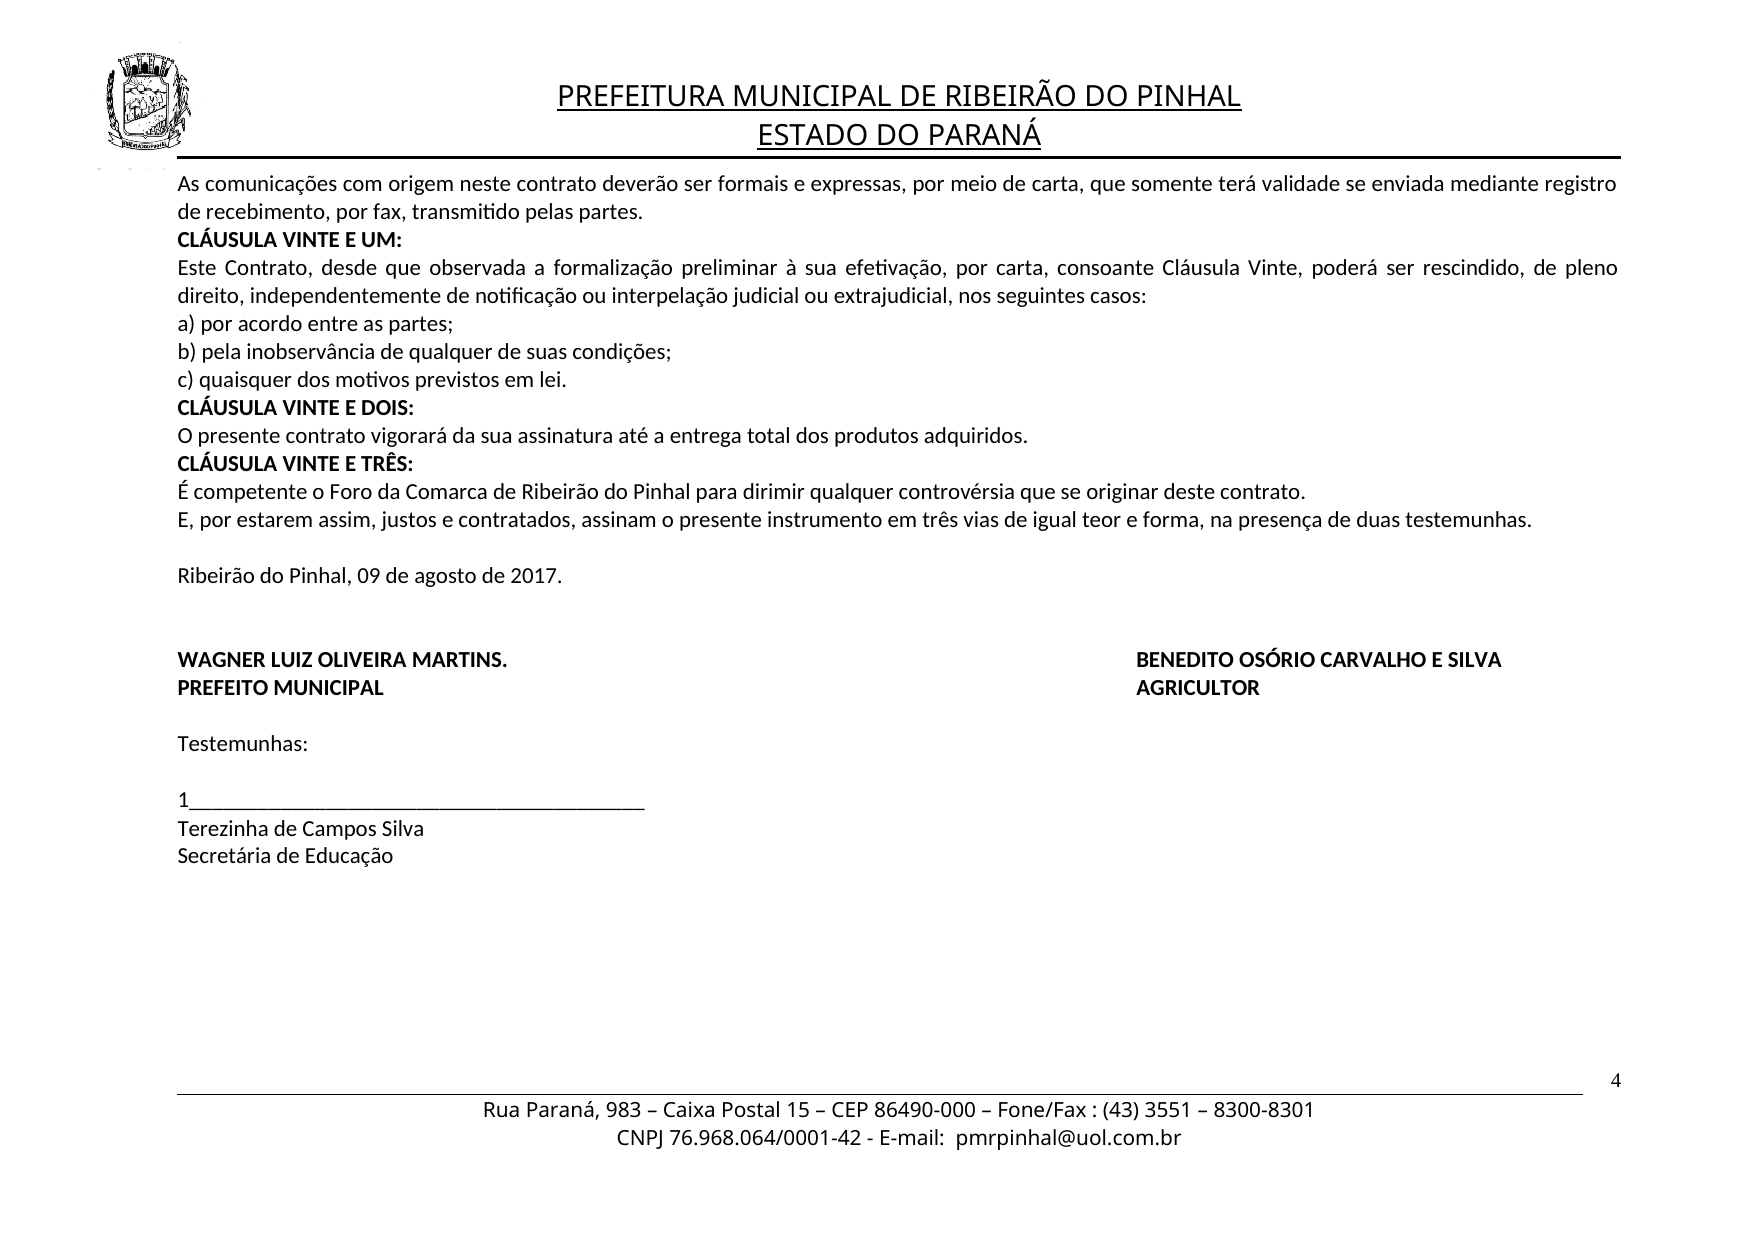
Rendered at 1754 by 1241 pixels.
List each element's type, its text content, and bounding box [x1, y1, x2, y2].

text Secretária de Educação [177, 842, 1621, 870]
text WAGNER LUIZ OLIVEIRA MARTINS. BENEDITO OSÓRIO CARVALHO E SILVA [177, 646, 1621, 673]
text PREFEITO MUNICIPAL AGRICULTOR [177, 673, 1621, 702]
text CLÁUSULA VINTE E TRÊS: [177, 449, 1621, 477]
text As comunicações com origem neste contrato deverão ser formais e expressas, por meio de carta, que somente terá validade se enviada mediante registro de recebimento, por fax, transmitido pelas partes. [177, 159, 1621, 225]
text 1________________________________________ [177, 786, 1621, 814]
text Este Contrato, desde que observada a formalização preliminar à sua efetivação, por carta, consoante Cláusula Vinte, poderá ser rescindido, de pleno direito, independentemente de notificação ou interpelação judicial ou extrajudicial, nos seguintes casos: [177, 253, 1621, 309]
text CLÁUSULA VINTE E UM: [177, 225, 1621, 253]
picture [90, 37, 209, 170]
text c) quaisquer dos motivos previstos em lei. [177, 365, 1621, 393]
text a) por acordo entre as partes; [177, 309, 1621, 337]
text É competente o Foro da Comarca de Ribeirão do Pinhal para dirimir qualquer controvérsia que se originar deste contrato. [177, 477, 1621, 505]
text Testemunhas: [177, 729, 1621, 758]
text Terezinha de Campos Silva [177, 814, 1621, 842]
text E, por estarem assim, justos e contratados, assinam o presente instrumento em três vias de igual teor e forma, na presença de duas testemunhas. [177, 505, 1621, 533]
text Ribeirão do Pinhal, 09 de agosto de 2017. [177, 561, 1621, 589]
text b) pela inobservância de qualquer de suas condições; [177, 337, 1621, 365]
text O presente contrato vigorará da sua assinatura até a entrega total dos produtos adquiridos. [177, 421, 1621, 449]
text CLÁUSULA VINTE E DOIS: [177, 393, 1621, 421]
